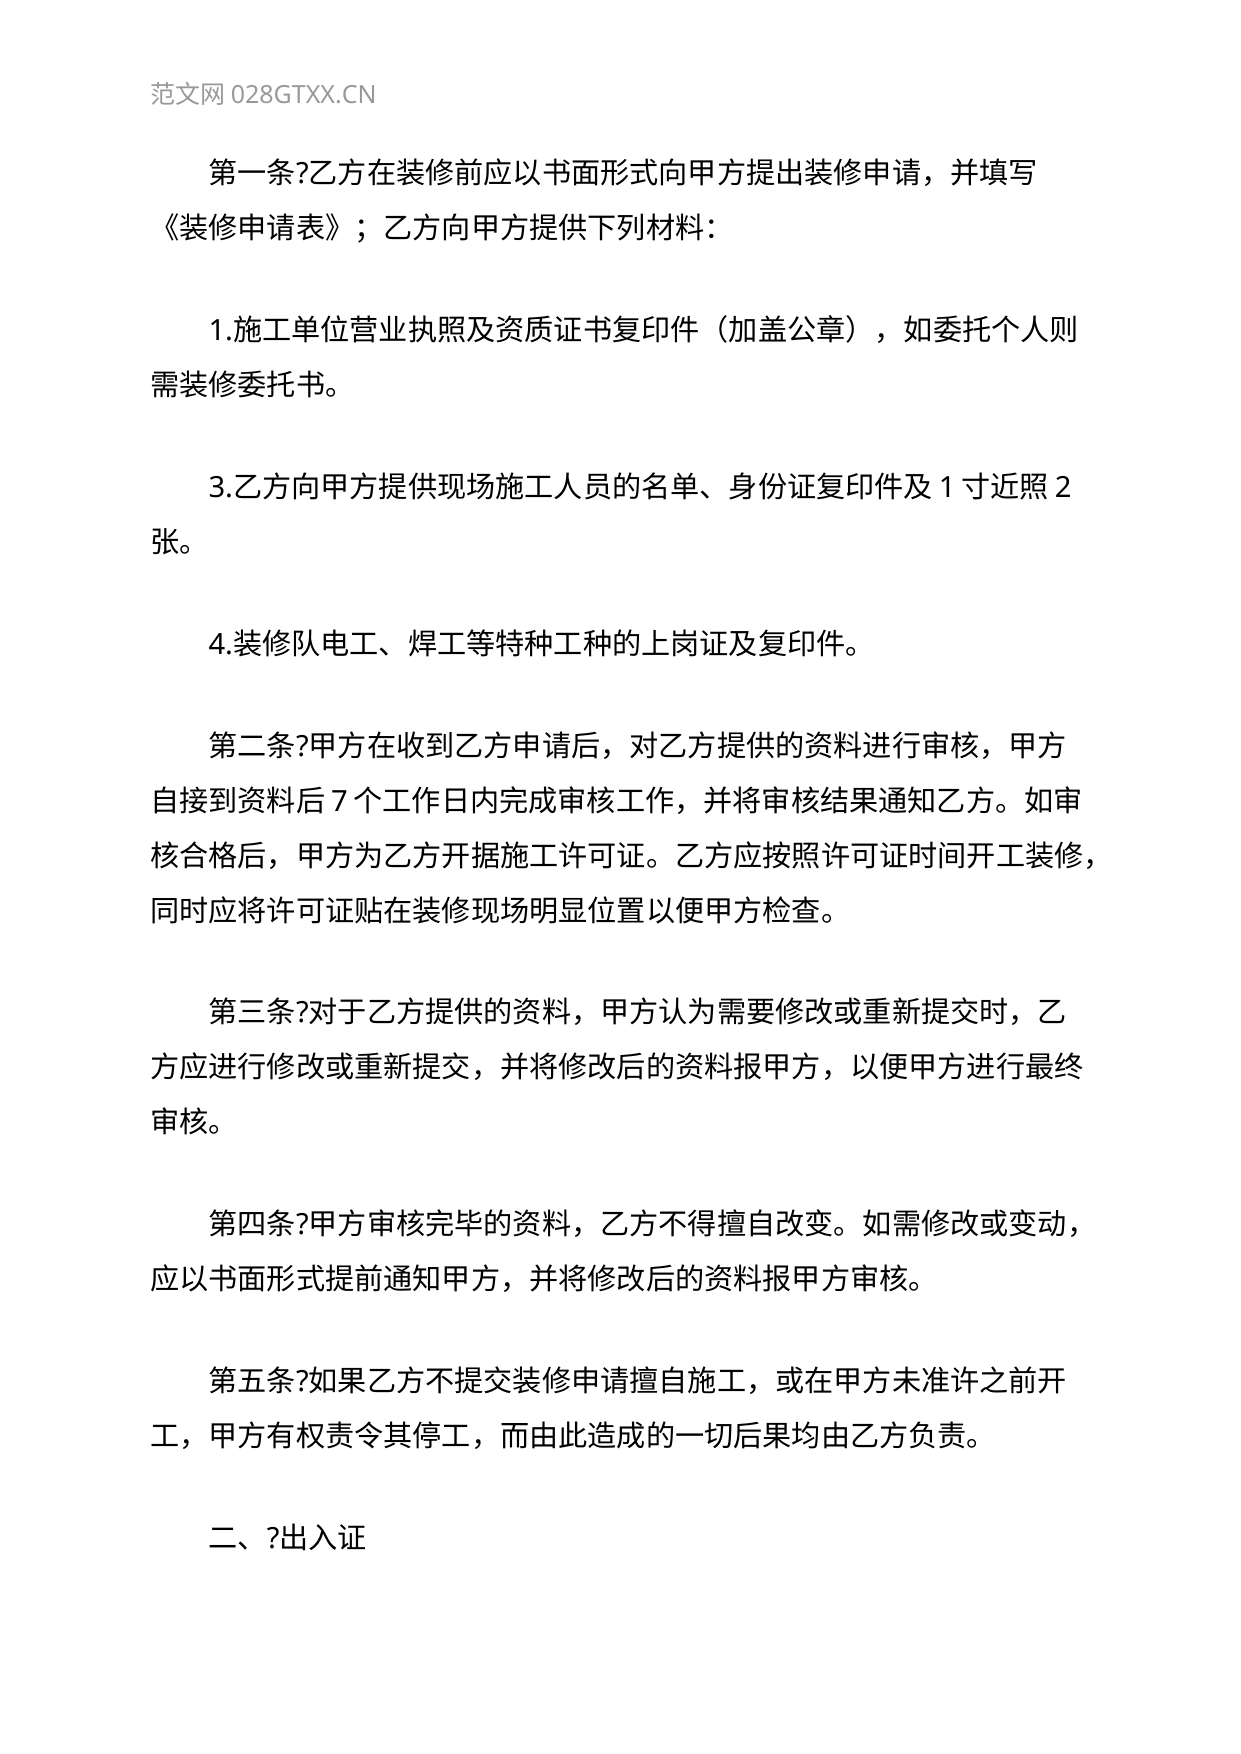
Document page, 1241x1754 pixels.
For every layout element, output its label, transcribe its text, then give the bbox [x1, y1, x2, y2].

text 第一条?乙方在装修前应以书面形式向甲方提出装修申请，并填写《装修申请表》；乙方向甲方提供下列材料： [150, 150, 1090, 247]
text 1.施工单位营业执照及资质证书复印件（加盖公章），如委托个人则需装修委托书。 [150, 307, 1090, 404]
text 第四条?甲方审核完毕的资料，乙方不得擅自改变。如需修改或变动，应以书面形式提前通知甲方，并将修改后的资料报甲方审核。 [150, 1201, 1090, 1298]
text 第二条?甲方在收到乙方申请后，对乙方提供的资料进行审核，甲方自接到资料后7个工作日内完成审核工作，并将审核结果通知乙方。如审核合格后，甲方为乙方开据施工许可证。乙方应按照许可证时间开工装修，同时应将许可证贴在装修现场明显位置以便甲方检查。 [150, 722, 1090, 929]
text 4.装修队电工、焊工等特种工种的上岗证及复印件。 [150, 620, 1090, 663]
text 3.乙方向甲方提供现场施工人员的名单、身份证复印件及1寸近照2张。 [150, 463, 1090, 561]
text 第三条?对于乙方提供的资料，甲方认为需要修改或重新提交时，乙方应进行修改或重新提交，并将修改后的资料报甲方，以便甲方进行最终审核。 [150, 989, 1090, 1141]
text 二、?出入证 [150, 1514, 1090, 1557]
text 第五条?如果乙方不提交装修申请擅自施工，或在甲方未准许之前开工，甲方有权责令其停工，而由此造成的一切后果均由乙方负责。 [150, 1357, 1090, 1455]
